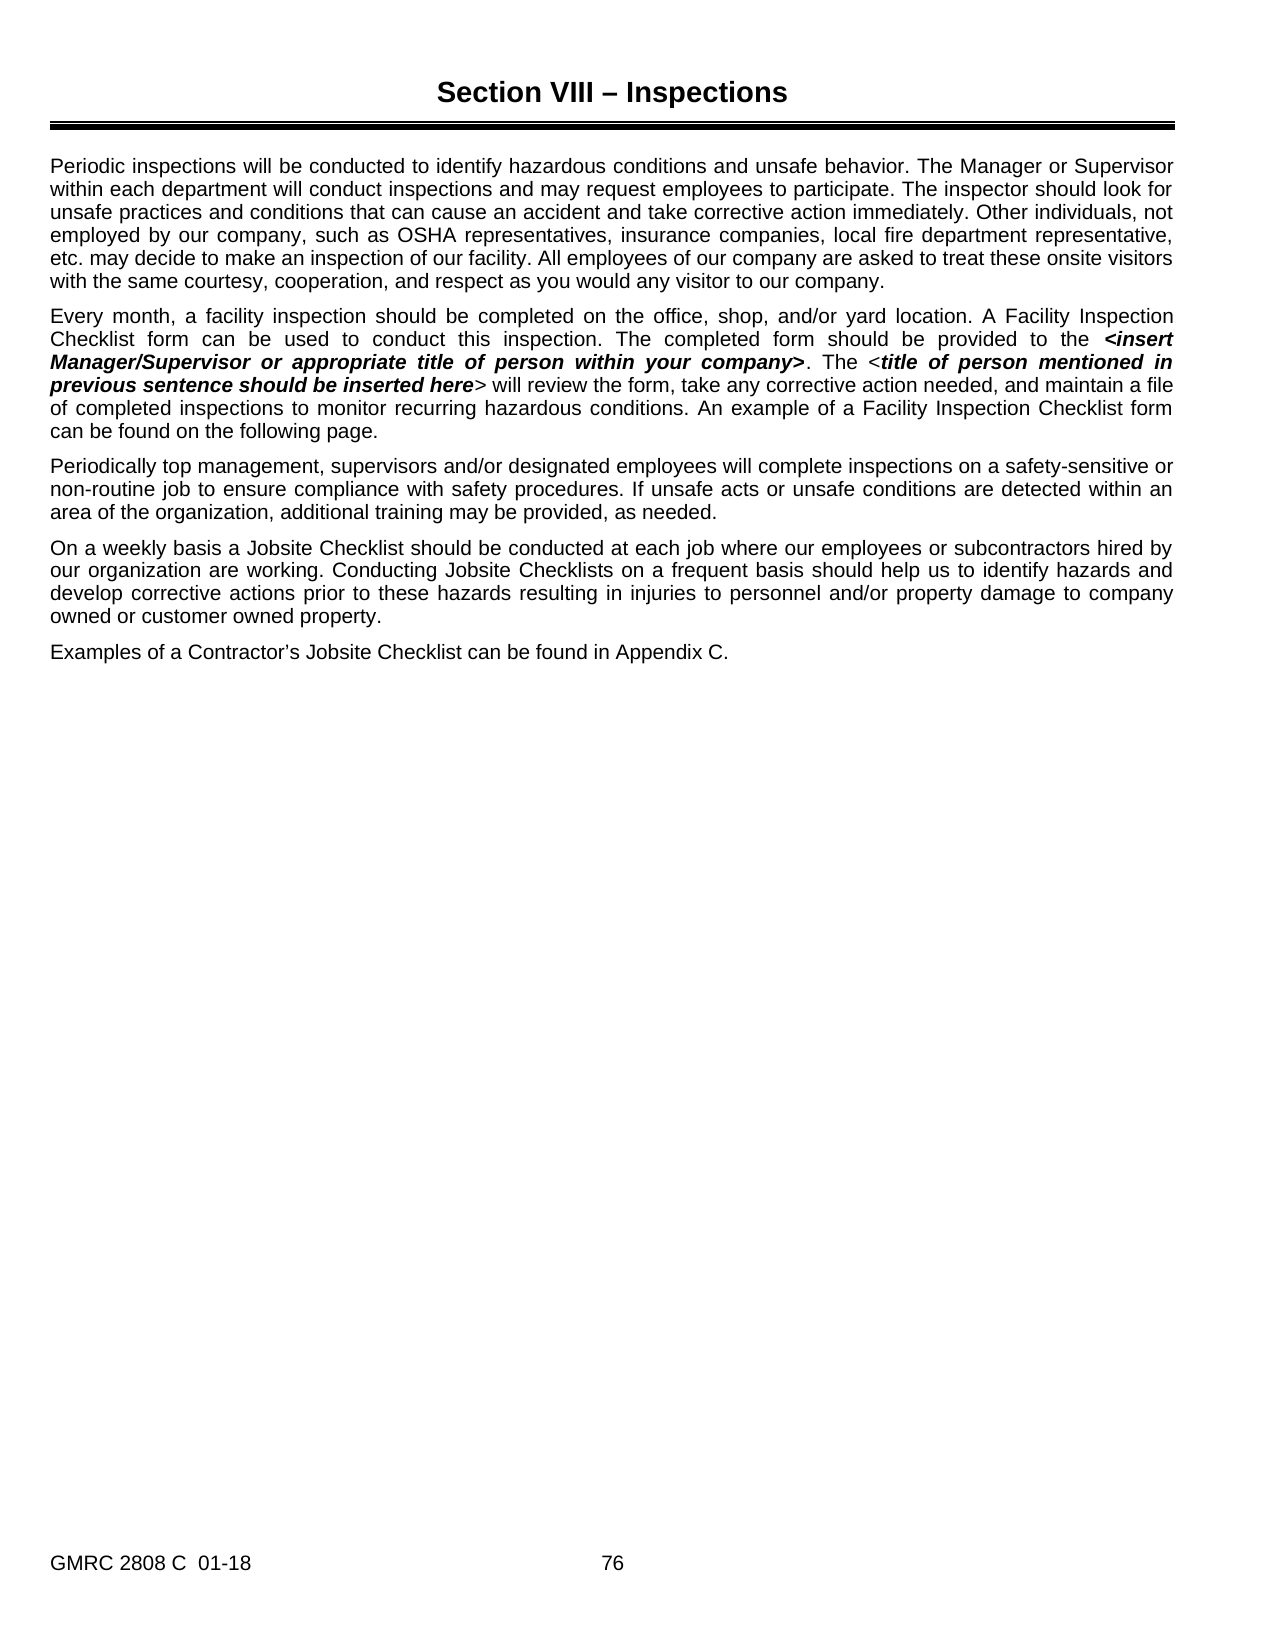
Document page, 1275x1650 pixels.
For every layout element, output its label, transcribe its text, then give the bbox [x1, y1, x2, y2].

text Periodic inspections will be conducted to identify hazardous conditions and unsafe behavior. The Manager or Supervisor within each department will conduct inspections and may request employees to participate. The inspector should look for unsafe practices and conditions that can cause an accident and take corrective action immediately. Other individuals, not employed by our company, such as OSHA representatives, insurance companies, local fire department representative, etc. may decide to make an inspection of our facility. All employees of our company are asked to treat these onsite visitors with the same courtesy, cooperation, and respect as you would any visitor to our company. [50, 155, 1175, 293]
text On a weekly basis a Jobsite Checklist should be conducted at each job where our employees or subcontractors hired by our organization are working. Conducting Jobsite Checklists on a frequent basis should help us to identify hazards and develop corrective actions prior to these hazards resulting in injuries to personnel and/or property damage to company owned or customer owned property. [50, 537, 1175, 628]
text Every month, a facility inspection should be completed on the office, shop, and/or yard location. A Facility Inspection Checklist form can be used to conduct this inspection. The completed form should be provided to the <insert Manager/Supervisor or appropriate title of person within your company>. The <title of person mentioned in previous sentence should be inserted here> will review the form, take any corrective action needed, and maintain a file of completed inspections to monitor recurring hazardous conditions. An example of a Facility Inspection Checklist form can be found on the following page. [50, 305, 1175, 443]
text Section VIII – Inspections [50, 75, 1175, 121]
text Examples of a Contractor’s Jobsite Checklist can be found in Appendix C. [50, 641, 1175, 664]
text Periodically top management, supervisors and/or designated employees will complete inspections on a safety-sensitive or non-routine job to ensure compliance with safety procedures. If unsafe acts or unsafe conditions are detected within an area of the organization, additional training may be provided, as needed. [50, 455, 1175, 524]
